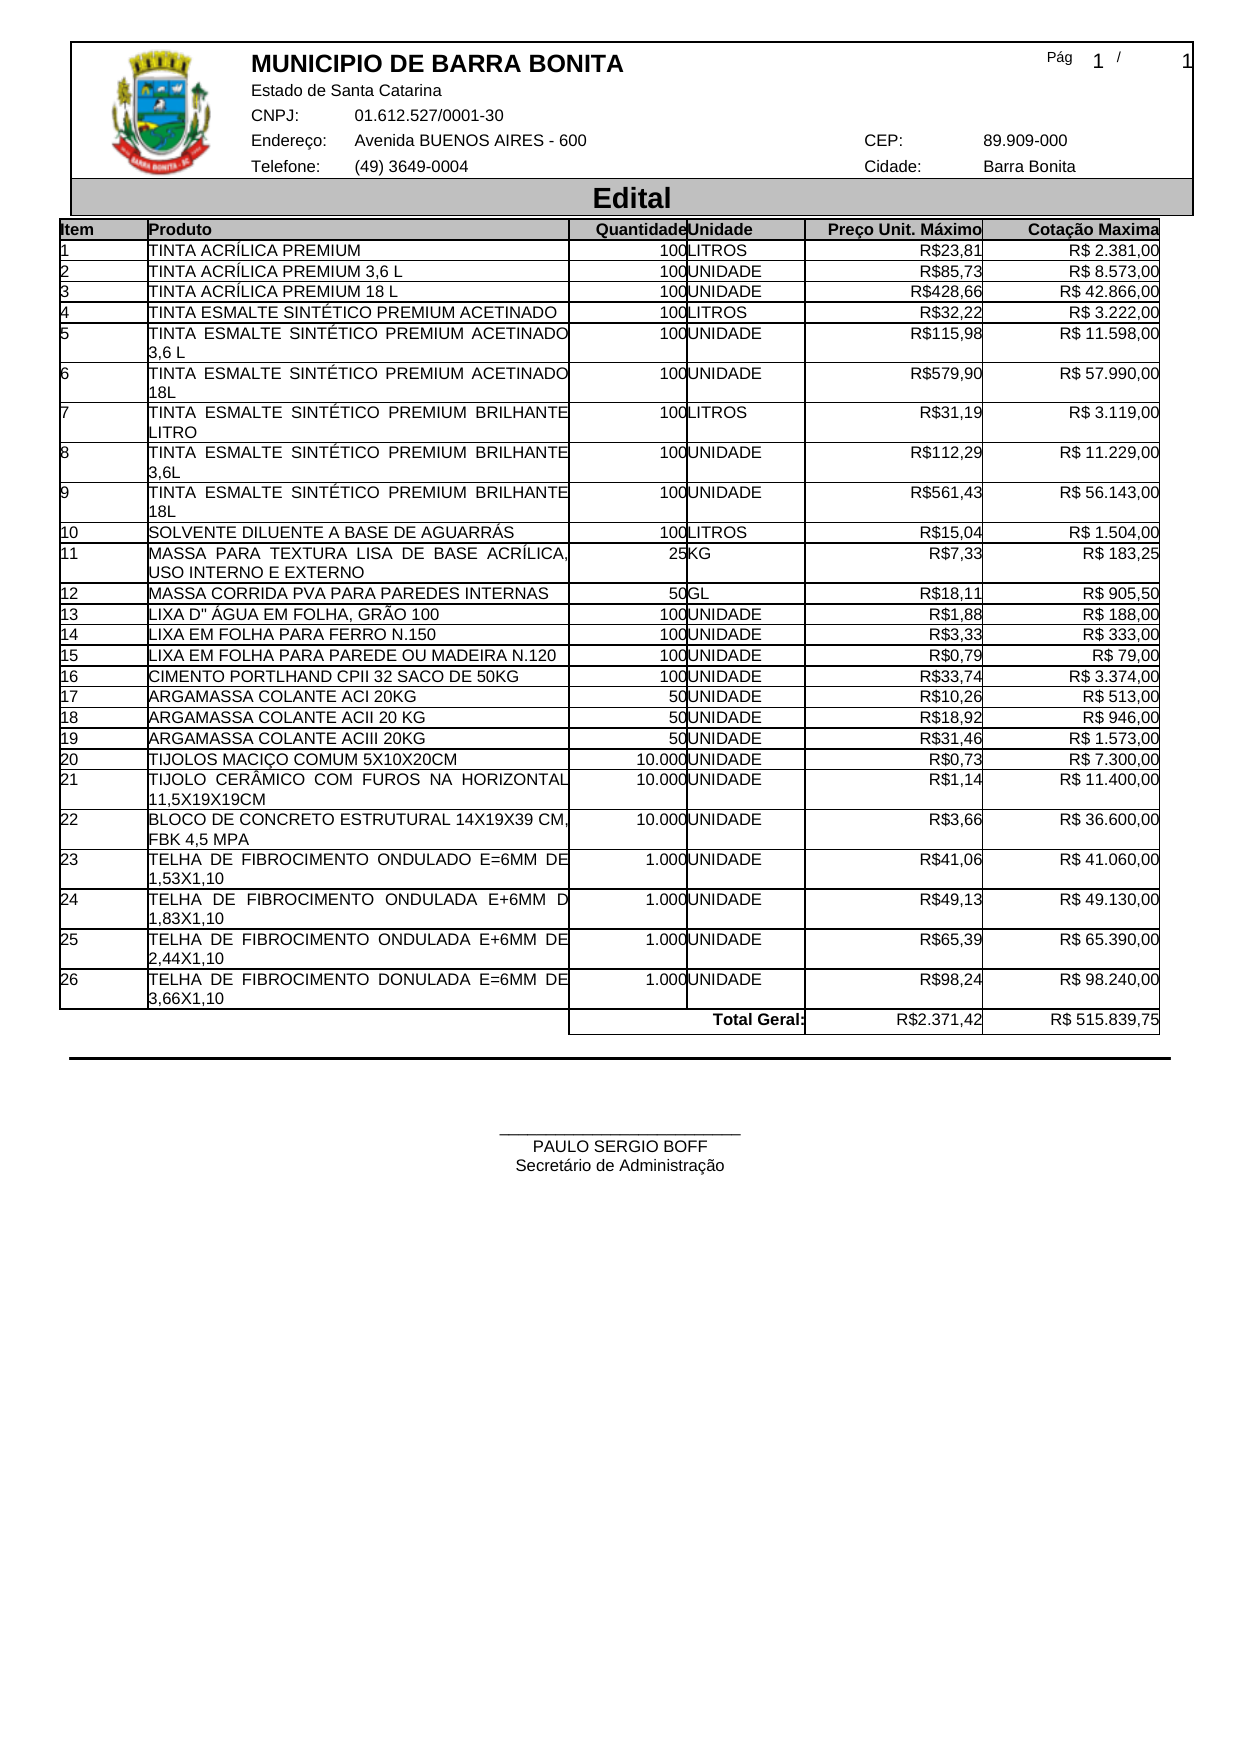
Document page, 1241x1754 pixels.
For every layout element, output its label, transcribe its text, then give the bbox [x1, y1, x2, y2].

table_header [688, 523, 804, 542]
table_header [570, 930, 686, 968]
table_header [61, 241, 147, 260]
table_header [1152, 369, 1157, 378]
table_header [570, 625, 686, 644]
table_header [983, 750, 1159, 769]
table_header [806, 890, 982, 928]
table_header [983, 261, 1159, 281]
table_header [680, 308, 685, 317]
table_header [61, 544, 147, 582]
table_header [983, 625, 1159, 644]
table_header [149, 770, 568, 809]
table_header [806, 1010, 982, 1034]
table_header [1152, 855, 1157, 864]
table_header [806, 605, 982, 624]
table_header [570, 810, 686, 849]
table_header [983, 667, 1159, 686]
table_header [1152, 448, 1157, 457]
table_header [983, 443, 1159, 482]
table_header [688, 667, 804, 686]
table_header [61, 625, 147, 644]
table_header [680, 734, 685, 743]
table_header [570, 1010, 804, 1034]
table_header [61, 667, 147, 686]
table_header [983, 729, 1159, 748]
table_header [1152, 755, 1157, 764]
table_header [680, 589, 685, 598]
table_header [61, 810, 147, 849]
table_header [61, 770, 147, 809]
table_header [149, 241, 568, 260]
table_header [570, 687, 686, 707]
table_header [806, 303, 982, 322]
table_header [1152, 713, 1157, 722]
table_header [61, 970, 147, 1008]
table_header [806, 584, 982, 603]
table_header [1152, 589, 1157, 598]
table_header [149, 930, 568, 968]
table_header [983, 1010, 1159, 1034]
table_header [688, 605, 804, 624]
table_header [570, 403, 686, 442]
table_header [806, 625, 982, 644]
table_header [61, 303, 147, 322]
table_header [806, 443, 982, 482]
table_header [806, 646, 982, 665]
table_header [570, 324, 686, 362]
table_header [61, 646, 147, 665]
table_header [570, 970, 686, 1008]
table_header [688, 303, 804, 322]
table_header [983, 646, 1159, 665]
table_header [61, 443, 147, 482]
table_header [59, 1010, 568, 1035]
table_header [688, 544, 804, 582]
table_header [680, 975, 685, 984]
table_header [61, 363, 147, 402]
table_header [1152, 287, 1157, 296]
table_header [688, 890, 804, 928]
table_header [688, 324, 804, 362]
table_header [688, 282, 804, 301]
table_header [688, 443, 804, 482]
table_header [61, 483, 147, 522]
table_header [149, 483, 568, 522]
table_header [570, 605, 686, 624]
table_header [806, 667, 982, 686]
table_header [983, 970, 1159, 1008]
table_header [688, 646, 804, 665]
table_header [570, 303, 686, 322]
table_header [1152, 610, 1157, 619]
table_header [61, 687, 147, 707]
table_header [983, 584, 1159, 603]
table_header [688, 483, 804, 522]
table_header [983, 483, 1159, 522]
table_header [1152, 651, 1157, 660]
table_header [806, 544, 982, 582]
table_header [983, 850, 1159, 888]
table_header [688, 241, 804, 260]
table_header [688, 930, 804, 968]
table_header [149, 584, 568, 603]
table_header [149, 261, 568, 281]
table_header [149, 403, 568, 442]
table_header [983, 890, 1159, 928]
table_header [806, 729, 982, 748]
table_header [680, 672, 685, 681]
table_header [983, 303, 1159, 322]
table_header [1152, 895, 1157, 904]
table_header [149, 605, 568, 624]
table_header [983, 324, 1159, 362]
table_header [61, 261, 147, 281]
table_header [570, 646, 686, 665]
table_header [688, 403, 804, 442]
table_header [149, 531, 157, 537]
table_header [1152, 488, 1157, 497]
table_header [806, 523, 982, 542]
table_header [688, 261, 804, 281]
table_header [680, 713, 685, 722]
table_header [149, 810, 568, 849]
table_header [680, 692, 685, 701]
table_header [570, 363, 686, 402]
table_header [983, 363, 1159, 402]
table_header [806, 708, 982, 727]
table_header [688, 970, 804, 1008]
table_header [680, 895, 685, 904]
table_header [983, 687, 1159, 707]
table_header [680, 329, 685, 338]
table_header [983, 403, 1159, 442]
table_header [806, 282, 982, 301]
table_header [983, 770, 1159, 809]
table_header [149, 625, 568, 644]
table_header [570, 584, 686, 603]
table_header [570, 667, 686, 686]
table_header [680, 935, 685, 944]
table_header [1152, 935, 1157, 944]
table_header [61, 750, 147, 769]
table_header [570, 890, 686, 928]
table_header [806, 483, 982, 522]
table_header [806, 687, 982, 707]
table_header [1152, 630, 1157, 639]
table_header [680, 287, 685, 296]
table_header [806, 750, 982, 769]
table_header __________________________ PAULO SERGIO BOFF Secretário de Administração [59, 1035, 1181, 1177]
table_header [806, 850, 982, 888]
table_header [983, 544, 1159, 582]
table_header [570, 850, 686, 888]
table_header [61, 324, 147, 362]
table_header [1152, 308, 1157, 317]
table_header [688, 729, 804, 748]
table_header [149, 443, 568, 482]
table_header [570, 544, 686, 582]
table_header [61, 729, 147, 748]
table_header [1152, 734, 1157, 743]
table_header [61, 403, 147, 442]
table_header [680, 448, 685, 457]
table_header [61, 890, 147, 928]
table_header [61, 488, 67, 497]
table_header [1160, 218, 1181, 1035]
table_header [149, 544, 568, 582]
table_header [983, 930, 1159, 968]
table_header [149, 708, 568, 727]
table_header [680, 755, 685, 764]
table_header [149, 890, 568, 928]
table_header [983, 523, 1159, 542]
table_header [570, 770, 686, 809]
table_header [680, 408, 685, 417]
table_header [149, 282, 568, 301]
table_header [680, 815, 685, 824]
table_header [983, 282, 1159, 301]
table_header [61, 708, 147, 727]
table_header [1152, 975, 1157, 984]
table_header [1152, 528, 1157, 537]
table_header [806, 261, 982, 281]
table_header [570, 729, 686, 748]
table_header [570, 282, 686, 301]
table_header [61, 850, 147, 888]
table_header [688, 850, 804, 888]
table_header [680, 855, 685, 864]
table_header [688, 708, 804, 727]
table_header [1152, 408, 1157, 417]
table_header [806, 810, 982, 849]
table_header [61, 523, 147, 542]
table_header [688, 625, 804, 644]
table_header [1152, 246, 1157, 255]
table_header [806, 324, 982, 362]
table_header [680, 775, 685, 784]
table_header [680, 267, 685, 276]
table_header [688, 750, 804, 769]
table_header [570, 241, 686, 260]
table_header [570, 261, 686, 281]
table_header [983, 241, 1159, 260]
table_header [149, 970, 568, 1008]
table_header [688, 363, 804, 402]
table_header [149, 729, 568, 748]
table_header [983, 810, 1159, 849]
table_header [570, 443, 686, 482]
table_header [680, 369, 685, 378]
table_header [61, 930, 147, 968]
table_header [149, 750, 568, 769]
table_header [149, 850, 568, 888]
table_header [680, 488, 685, 497]
table_header [806, 770, 982, 809]
table_header [149, 303, 568, 322]
table_header [680, 651, 685, 660]
table_header [806, 403, 982, 442]
table_header [149, 646, 568, 665]
table_header [975, 369, 980, 378]
table_header [149, 687, 568, 707]
table_header [680, 610, 685, 619]
table_header [806, 970, 982, 1008]
table_header [1152, 267, 1157, 276]
table_header [1152, 815, 1157, 824]
table_header [570, 750, 686, 769]
table_header [680, 528, 685, 537]
table_header [1152, 329, 1157, 338]
table_header [983, 708, 1159, 727]
table_header [806, 363, 982, 402]
table_header [688, 770, 804, 809]
table_header [570, 483, 686, 522]
table_header [570, 708, 686, 727]
table_header [61, 282, 147, 301]
table_header [983, 605, 1159, 624]
table_header [149, 523, 568, 542]
table_header [149, 324, 568, 362]
table_header [806, 241, 982, 260]
table_header [61, 584, 147, 603]
table_header [806, 930, 982, 968]
table_header [570, 523, 686, 542]
table_header [1152, 692, 1157, 701]
table_header [1152, 775, 1157, 784]
table_header [688, 687, 804, 707]
table_header [1152, 672, 1157, 681]
table_header [61, 605, 147, 624]
picture [111, 49, 211, 178]
table_header [680, 246, 685, 255]
table_header [688, 584, 804, 603]
table_header [149, 363, 568, 402]
table_header [680, 630, 685, 639]
table_header [149, 667, 568, 686]
table_header [688, 810, 804, 849]
